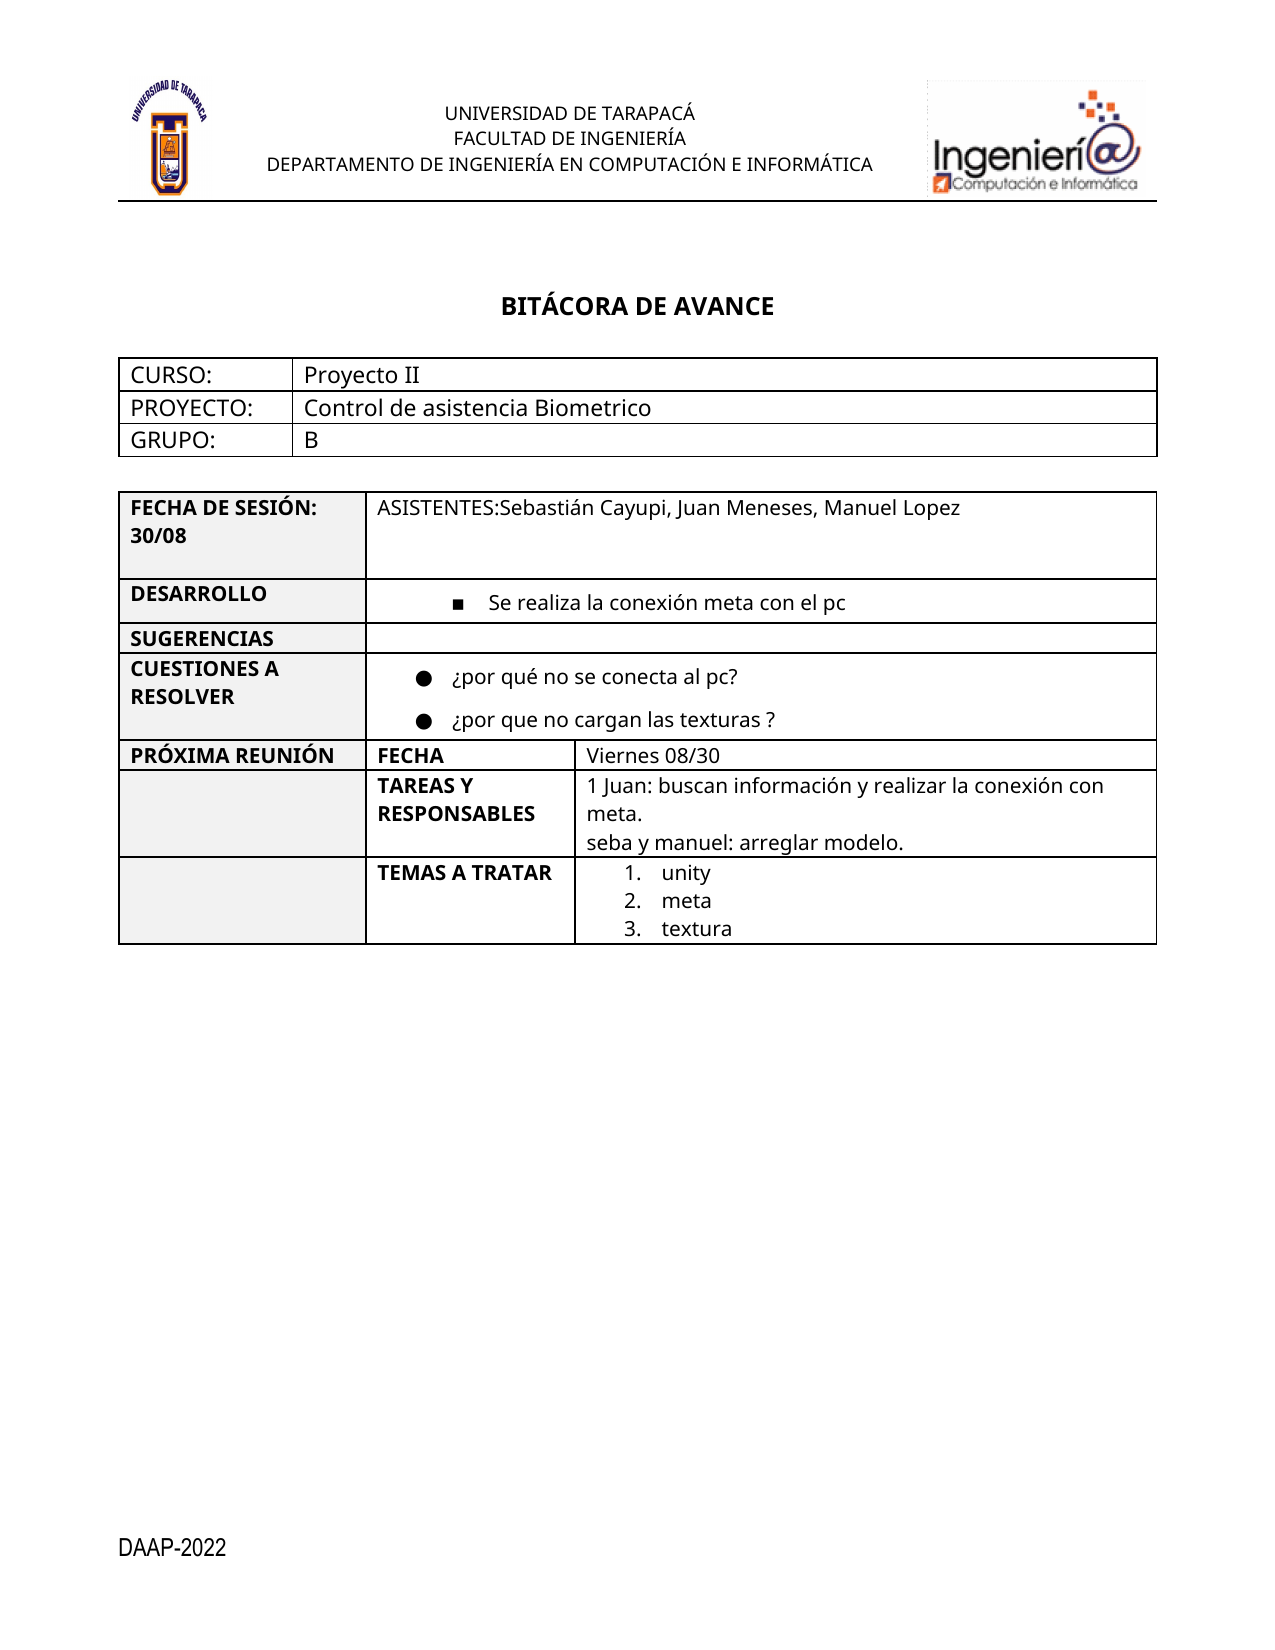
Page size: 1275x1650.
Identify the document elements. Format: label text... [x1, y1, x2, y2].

table_cell CUESTIONES A RESOLVER [120, 654, 365, 739]
table_header ASISTENTES:Sebastián Cayupi, Juan Meneses, Manuel Lopez [367, 493, 1156, 578]
table_cell B [293, 424, 1156, 456]
table_cell GRUPO: [120, 424, 292, 456]
table_cell PRÓXIMA REUNIÓN [120, 741, 365, 769]
table_cell [120, 771, 365, 856]
table_cell [367, 624, 1156, 652]
table_cell unity meta textura [576, 858, 1156, 943]
text BITÁCORA DE AVANCE [118, 289, 1157, 323]
table_cell Control de asistencia Biometrico [293, 392, 1156, 423]
table_cell ¿por qué no se conecta al pc? ¿por que no cargan las texturas ? [367, 654, 1156, 739]
table_header FECHA DE SESIÓN: 30/08 [120, 493, 365, 578]
table_header CURSO: [120, 359, 292, 390]
table_cell DESARROLLO [120, 580, 365, 622]
table_header Proyecto II [293, 359, 1156, 390]
table_cell Se realiza la conexión meta con el pc [367, 580, 1156, 622]
table_cell TEMAS A TRATAR [367, 858, 574, 943]
table_cell TAREAS Y RESPONSABLES [367, 771, 574, 856]
table_cell 1 Juan: buscan información y realizar la conexión con meta. seba y manuel: arreglar modelo. [576, 771, 1156, 856]
picture [927, 80, 1146, 197]
table_cell SUGERENCIAS [120, 624, 365, 652]
table_cell [120, 858, 365, 943]
table_cell PROYECTO: [120, 392, 292, 423]
table_cell Viernes 08/30 [576, 741, 1156, 769]
table_cell FECHA [367, 741, 574, 769]
picture [129, 76, 213, 200]
